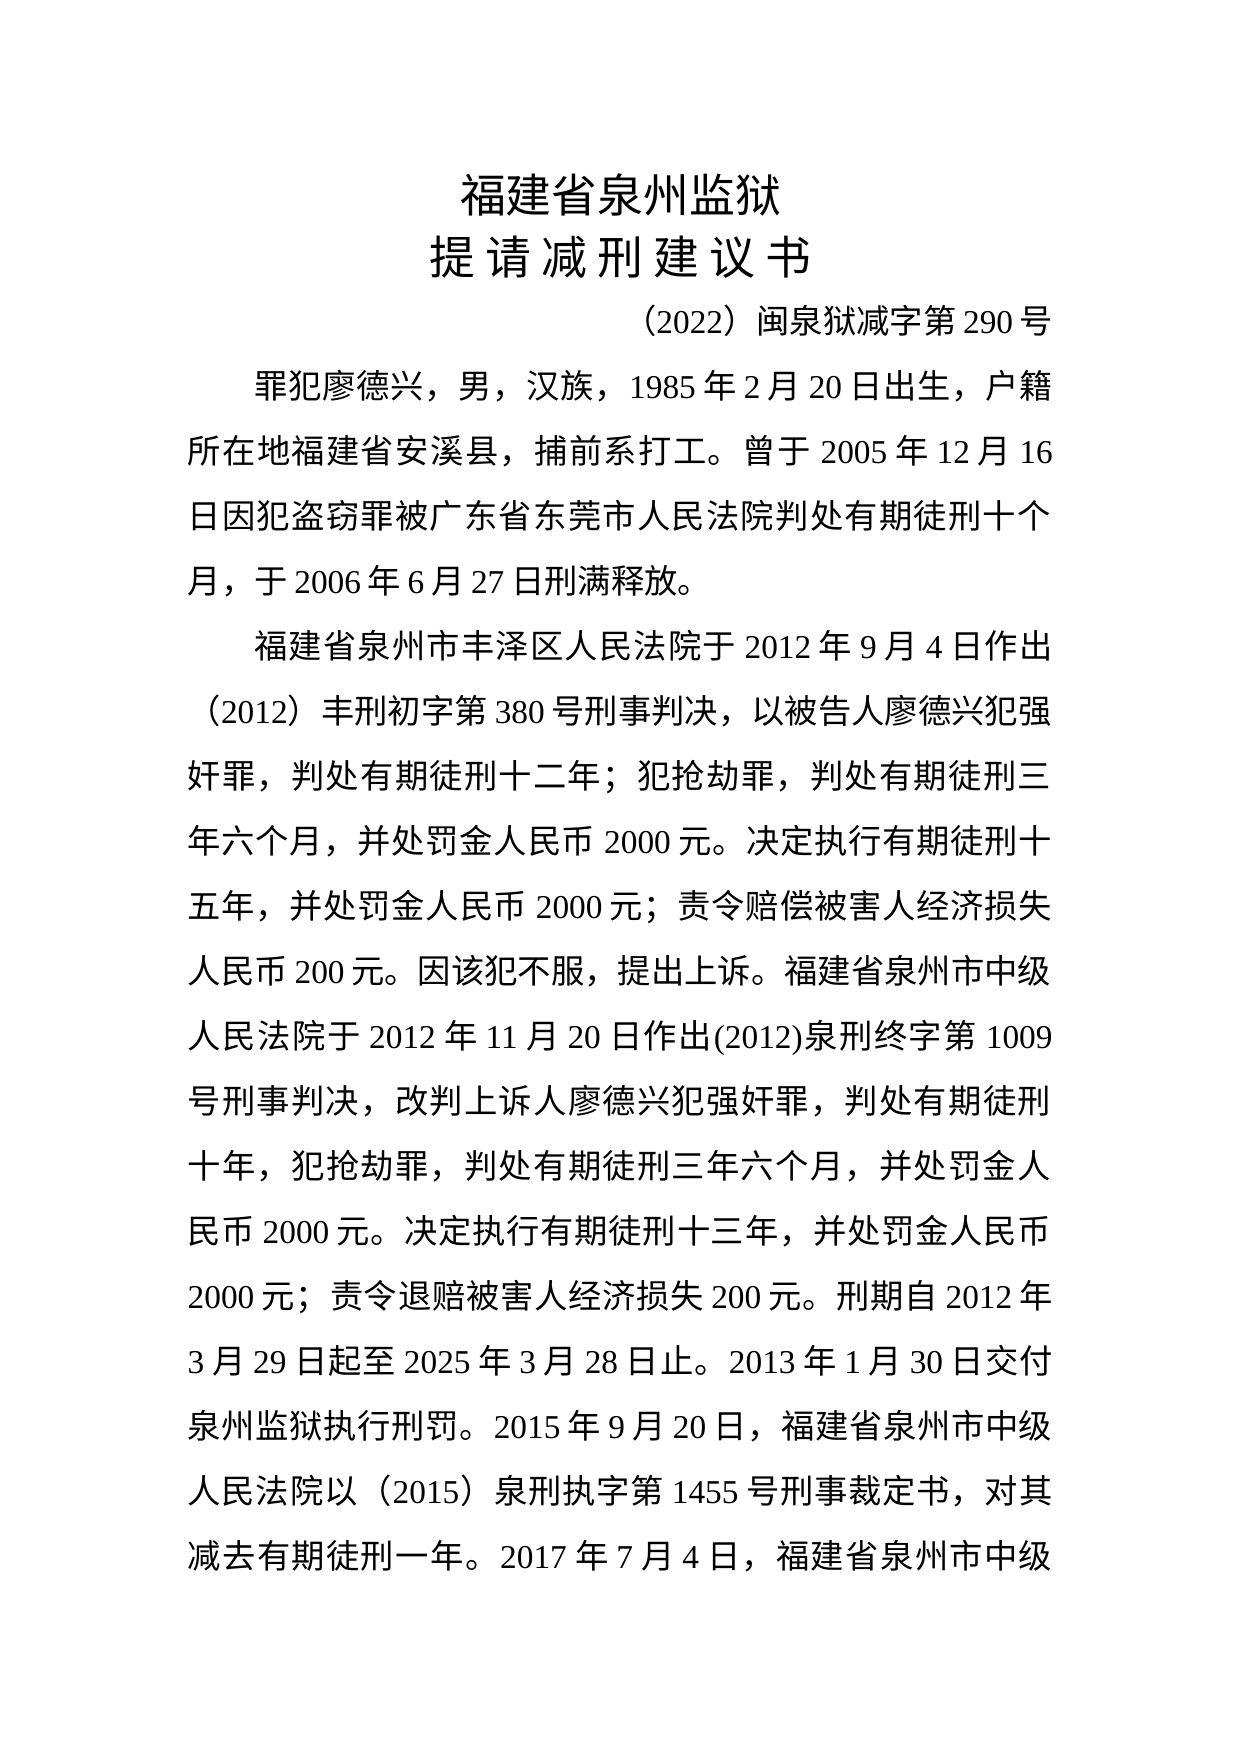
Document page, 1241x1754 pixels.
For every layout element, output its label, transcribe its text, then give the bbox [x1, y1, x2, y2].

text （2022）闽泉狱减字第290号 [187, 287, 1053, 352]
text 提 请 减 刑 建 议 书 [187, 224, 1053, 287]
text 罪犯廖德兴，男，汉族，1985年2月20日出生，户籍所在地福建省安溪县，捕前系打工。曾于2005年12月16日因犯盗窃罪被广东省东莞市人民法院判处有期徒刑十个月，于2006年6月27日刑满释放。 [187, 352, 1053, 612]
text 福建省泉州监狱 [187, 162, 1053, 224]
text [187, 612, 1053, 1587]
